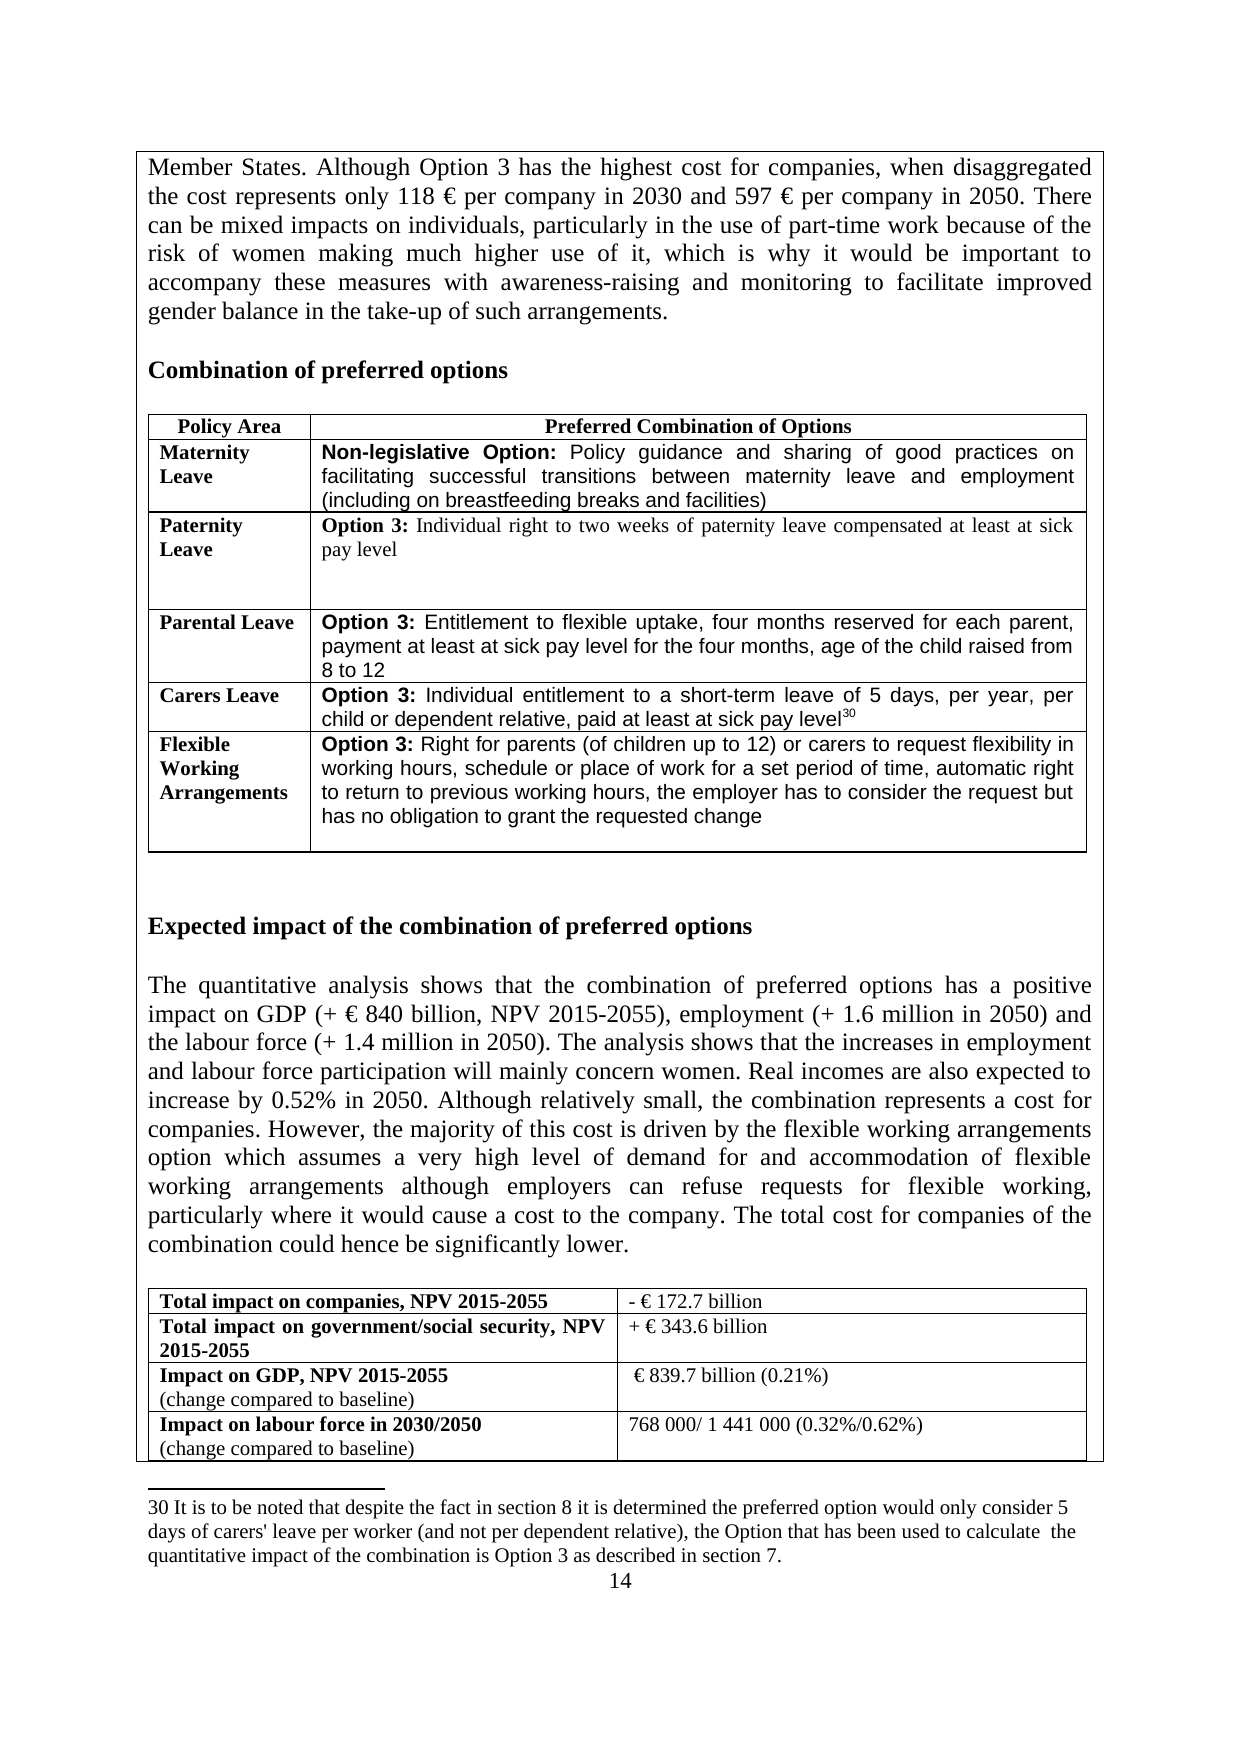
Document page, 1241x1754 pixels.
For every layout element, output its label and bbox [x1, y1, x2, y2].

table_header [137, 152, 1103, 1461]
